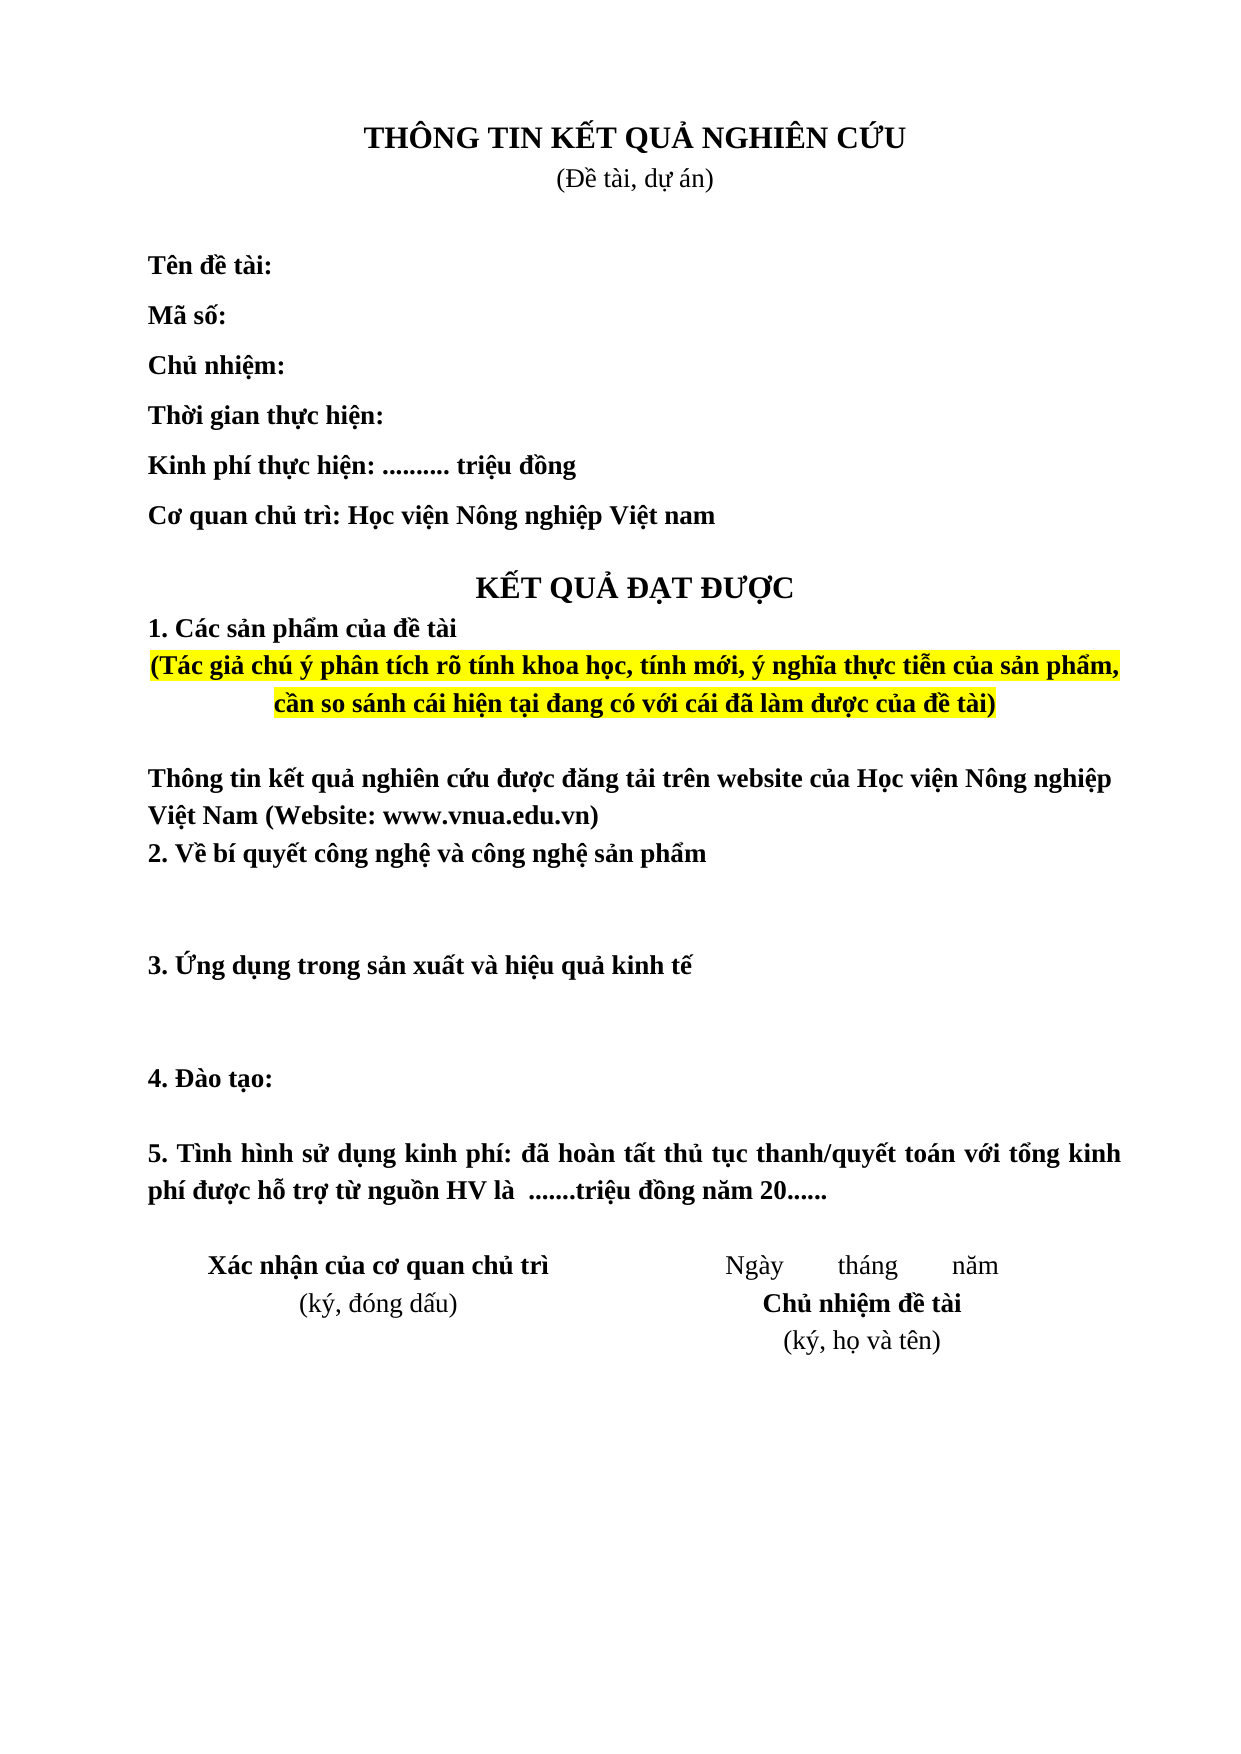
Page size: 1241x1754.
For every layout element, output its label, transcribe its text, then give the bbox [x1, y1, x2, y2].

text Cơ quan chủ trì: Học viện Nông nghiệp Việt nam [148, 493, 1122, 531]
text (Đề tài, dự án) [148, 156, 1122, 193]
text 2. Về bí quyết công nghệ và công nghệ sản phẩm [148, 831, 1122, 868]
text 1. Các sản phẩm của đề tài [148, 606, 1122, 643]
text Thông tin kết quả nghiên cứu được đăng tải trên website của Học viện Nông nghiệp Việt Nam (Website: www.vnua.edu.vn) [148, 756, 1122, 831]
table_header Ngày tháng năm Chủ nhiệm đề tài (ký, họ và tên) [620, 1243, 1104, 1356]
text Mã số: [148, 293, 1122, 331]
text 5. Tình hình sử dụng kinh phí: đã hoàn tất thủ tục thanh/quyết toán với tổng kinh phí được hỗ trợ từ nguồn HV là .......triệu đồng năm 20...... [148, 1131, 1122, 1206]
text THÔNG TIN KẾT QUẢ NGHIÊN CỨU [148, 118, 1122, 156]
text Kinh phí thực hiện: .......... triệu đồng [148, 443, 1122, 481]
text 3. Ứng dụng trong sản xuất và hiệu quả kinh tế [148, 943, 1122, 981]
text (Tác giả chú ý phân tích rõ tính khoa học, tính mới, ý nghĩa thực tiễn của sản phẩm, cần so sánh cái hiện tại đang có với cái đã làm được của đề tài) [148, 643, 1122, 718]
text Tên đề tài: [148, 243, 1122, 281]
text 4. Đào tạo: [148, 1056, 1122, 1093]
text KẾT QUẢ ĐẠT ĐƯỢC [148, 568, 1122, 606]
text Chủ nhiệm: [148, 343, 1122, 381]
text Thời gian thực hiện: [148, 393, 1122, 431]
table_header Xác nhận của cơ quan chủ trì (ký, đóng dấu) [136, 1243, 620, 1356]
